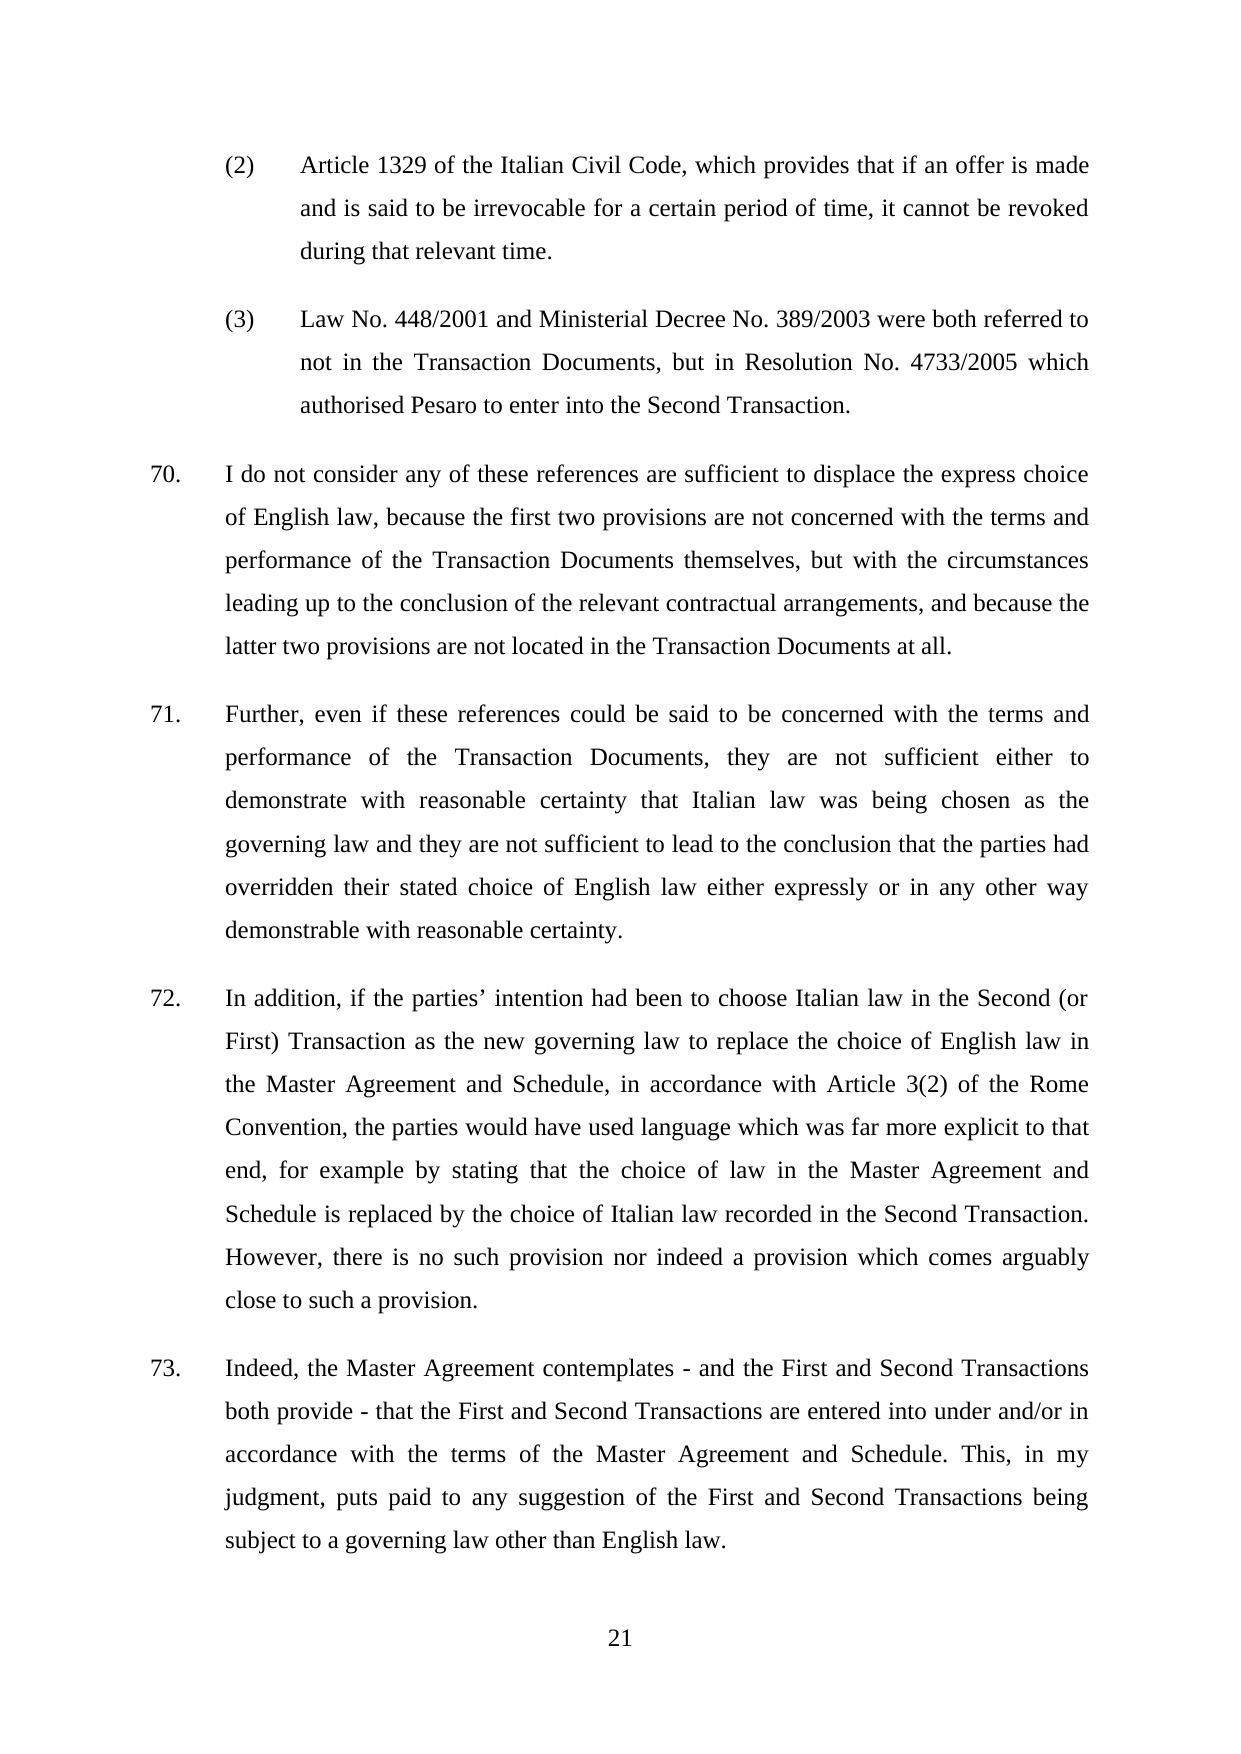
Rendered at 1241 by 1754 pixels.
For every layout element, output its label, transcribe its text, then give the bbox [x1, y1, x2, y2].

list I do not consider any of these references are sufficient to displace the express choice of English law, because the first two provisions are not concerned with the terms and performance of the Transaction Documents themselves, but with the circumstances leading up to the conclusion of the relevant contractual arrangements, and because the latter two provisions are not located in the Transaction Documents at all. [150, 459, 1090, 660]
list Further, even if these references could be said to be concerned with the terms and performance of the Transaction Documents, they are not sufficient either to demonstrate with reasonable certainty that Italian law was being chosen as the governing law and they are not sufficient to lead to the conclusion that the parties had overridden their stated choice of English law either expressly or in any other way demonstrable with reasonable certainty. [150, 699, 1090, 944]
list Law No. 448/2001 and Ministerial Decree No. 389/2003 were both referred to not in the Transaction Documents, but in Resolution No. 4733/2005 which authorised Pesaro to enter into the Second Transaction. [225, 304, 1090, 419]
list In addition, if the parties’ intention had been to choose Italian law in the Second (or First) Transaction as the new governing law to replace the choice of English law in the Master Agreement and Schedule, in accordance with Article 3(2) of the Rome Convention, the parties would have used language which was far more explicit to that end, for example by stating that the choice of law in the Master Agreement and Schedule is replaced by the choice of Italian law recorded in the Second Transaction. However, there is no such provision nor indeed a provision which comes arguably close to such a provision. [150, 983, 1090, 1314]
list Article 1329 of the Italian Civil Code, which provides that if an offer is made and is said to be irrevocable for a certain period of time, it cannot be revoked during that relevant time. [225, 150, 1090, 265]
list Indeed, the Master Agreement contemplates - and the First and Second Transactions both provide - that the First and Second Transactions are entered into under and/or in accordance with the terms of the Master Agreement and Schedule. This, in my judgment, puts paid to any suggestion of the First and Second Transactions being subject to a governing law other than English law. [150, 1353, 1090, 1554]
